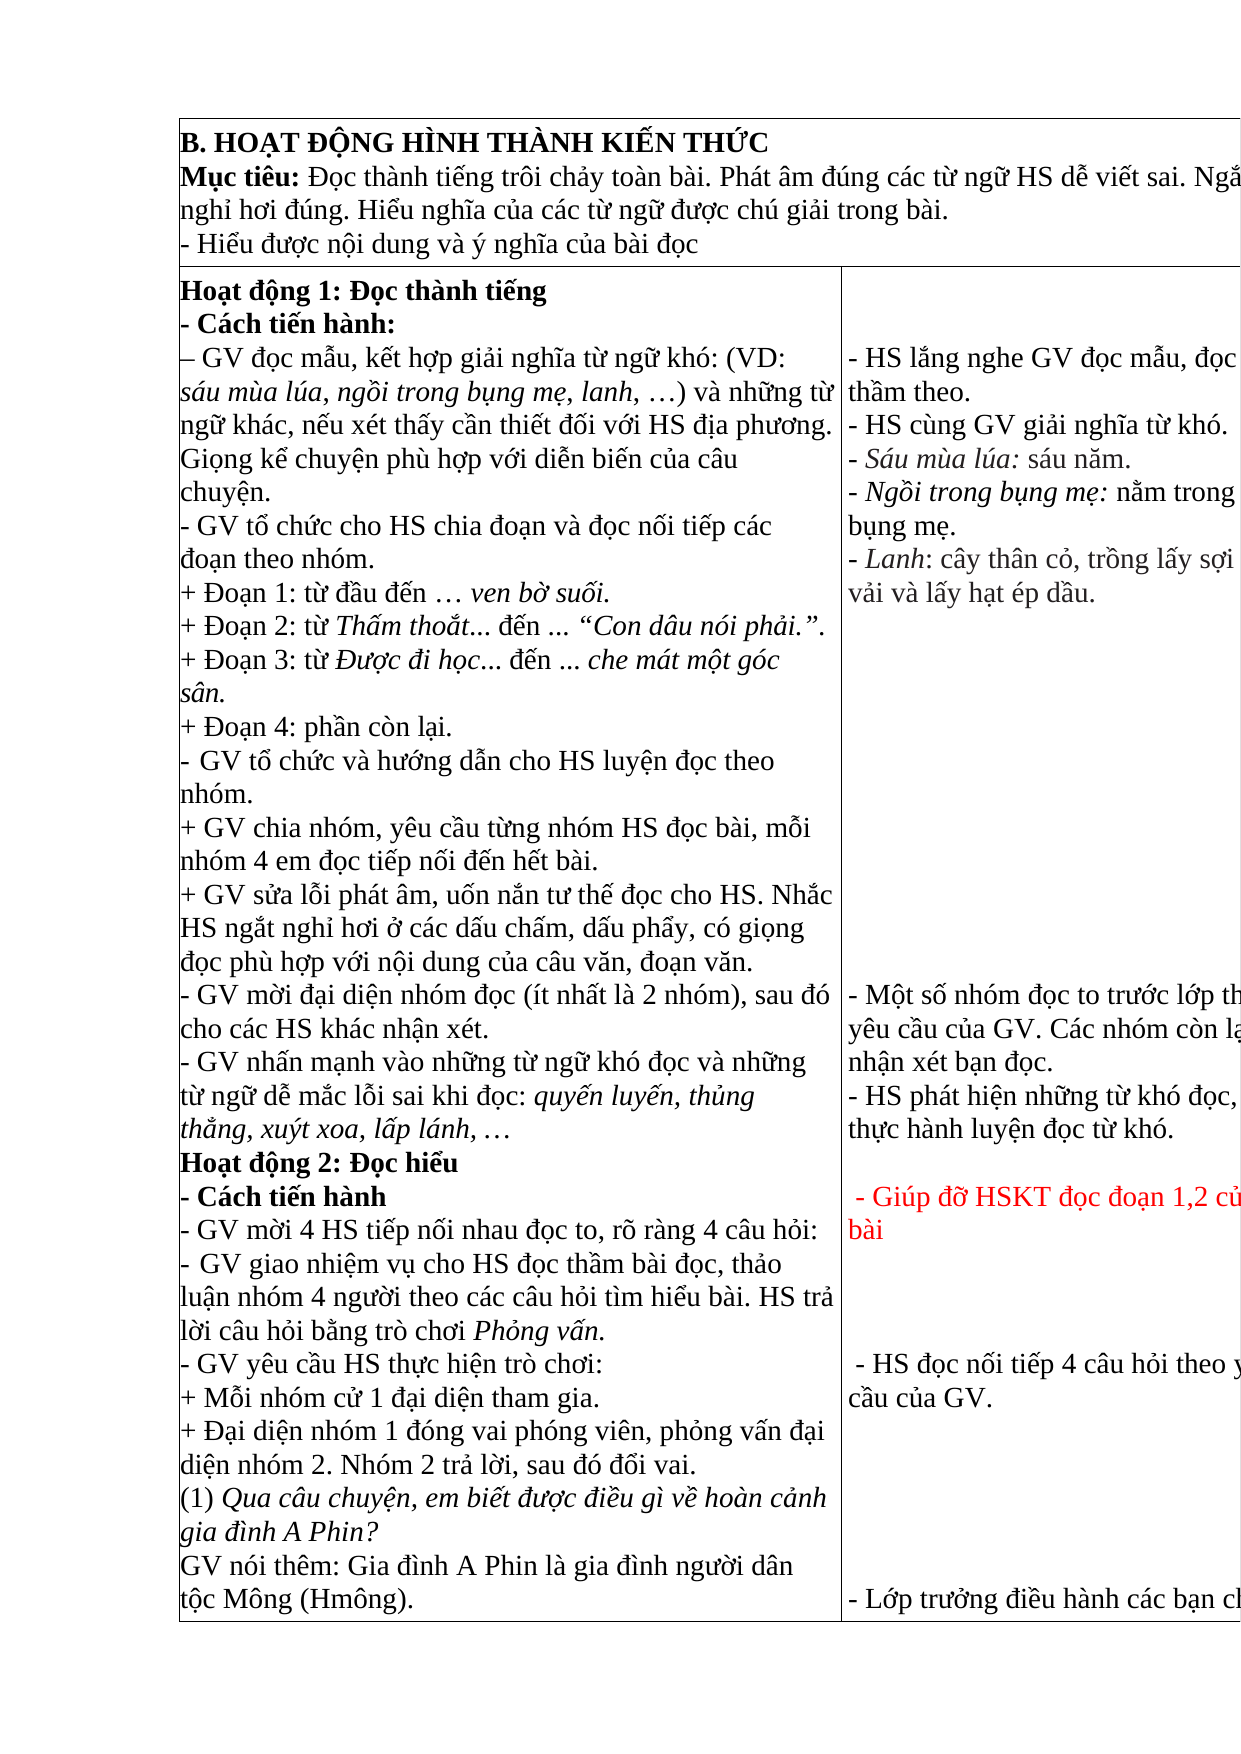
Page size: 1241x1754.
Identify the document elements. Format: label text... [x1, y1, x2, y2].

table_cell B. HOẠT ĐỘNG HÌNH THÀNH KIẾN THỨC Mục tiêu: Đọc thành tiếng trôi chảy toàn bài. Phát âm đúng các từ ngữ HS dễ viết sai. Ngắt nghỉ hơi đúng. Hiểu nghĩa của các từ ngữ được chú giải trong bài. - Hiểu được nội dung và ý nghĩa của bài đọc [180, 119, 1240, 266]
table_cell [180, 267, 841, 1621]
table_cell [842, 267, 1240, 1621]
